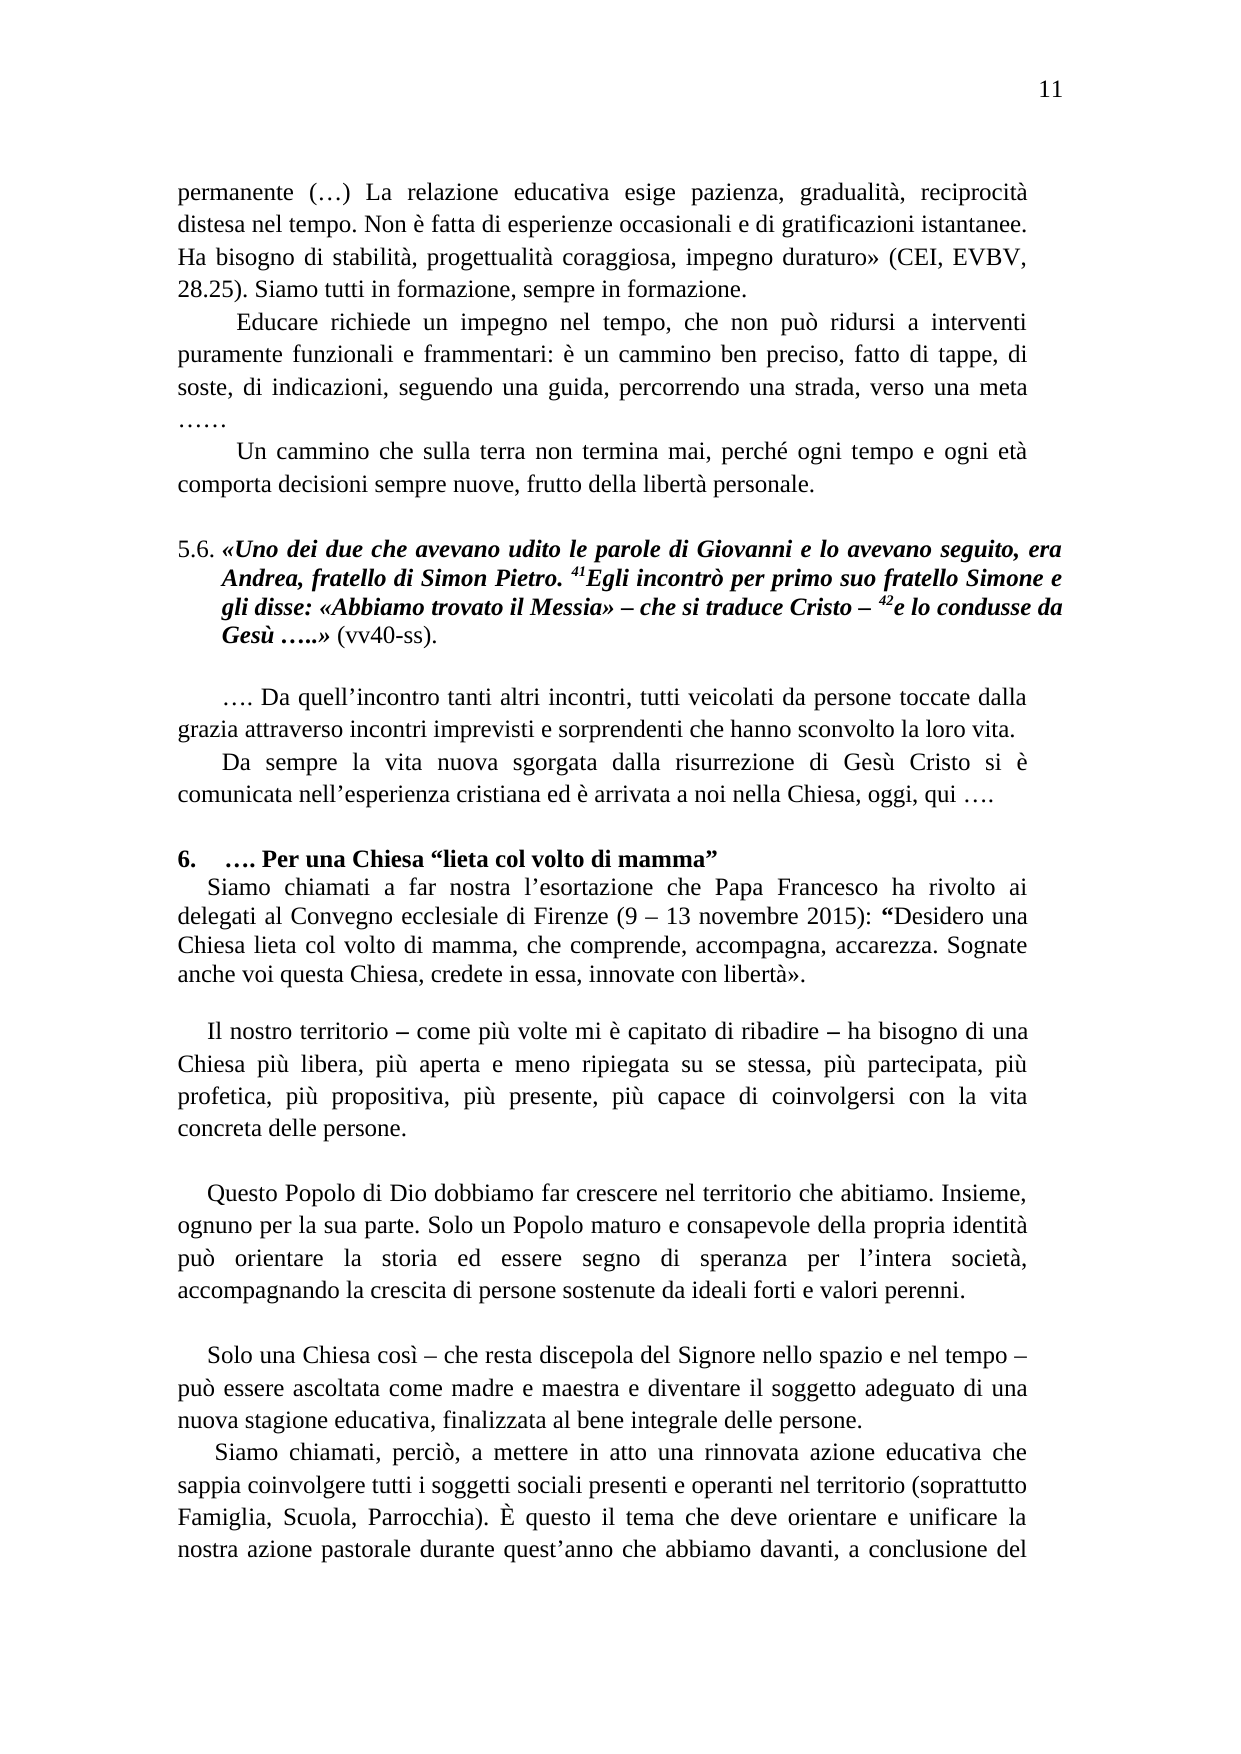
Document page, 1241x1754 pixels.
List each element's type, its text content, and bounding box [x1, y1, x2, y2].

text Il nostro territorio – come più volte mi è capitato di ribadire – ha bisogno di una Chiesa più libera, più aperta e meno ripiegata su se stessa, più partecipata, più profetica, più propositiva, più presente, più capace di coinvolgersi con la vita concreta delle persone. [177, 1016, 1028, 1142]
text Questo Popolo di Dio dobbiamo far crescere nel territorio che abitiamo. Insieme, ognuno per la sua parte. Solo un Popolo maturo e consapevole della propria identità può orientare la storia ed essere segno di speranza per l’intera società, accompagnando la crescita di persone sostenute da ideali forti e valori perenni. [177, 1178, 1028, 1304]
text Solo una Chiesa così – che resta discepola del Signore nello spazio e nel tempo – può essere ascoltata come madre e maestra e diventare il soggetto adeguato di una nuova stagione educativa, finalizzata al bene integrale delle persone. [177, 1340, 1028, 1434]
list …. Per una Chiesa “lieta col volto di mamma” [177, 844, 1063, 872]
text Educare richiede un impegno nel tempo, che non può ridursi a interventi puramente funzionali e frammentari: è un cammino ben preciso, fatto di tappe, di soste, di indicazioni, seguendo una guida, percorrendo una strada, verso una meta …… [177, 307, 1028, 433]
text …. Da quell’incontro tanti altri incontri, tutti veicolati da persone toccate dalla grazia attraverso incontri imprevisti e sorprendenti che hanno sconvolto la loro vita. [177, 682, 1028, 743]
list «Uno dei due che avevano udito le parole di Giovanni e lo avevano seguito, era Andrea, fratello di Simon Pietro. 41Egli incontrò per primo suo fratello Simone e gli disse: «Abbiamo trovato il Messia» – che si traduce Cristo – 42e lo condusse da Gesù …..» (vv40-ss). [177, 533, 1063, 649]
text Da sempre la vita nuova sgorgata dalla risurrezione di Gesù Cristo si è comunicata nell’esperienza cristiana ed è arrivata a noi nella Chiesa, oggi, qui …. [177, 747, 1028, 808]
text Siamo chiamati a far nostra l’esortazione che Papa Francesco ha rivolto ai delegati al Convegno ecclesiale di Firenze (9 – 13 novembre 2015): “Desidero una Chiesa lieta col volto di mamma, che comprende, accompagna, accarezza. Sognate anche voi questa Chiesa, credete in essa, innovate con libertà». [177, 872, 1028, 987]
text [177, 1437, 1028, 1563]
text Un cammino che sulla terra non termina mai, perché ogni tempo e ogni età comporta decisioni sempre nuove, frutto della libertà personale. [177, 436, 1028, 497]
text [177, 177, 1028, 303]
